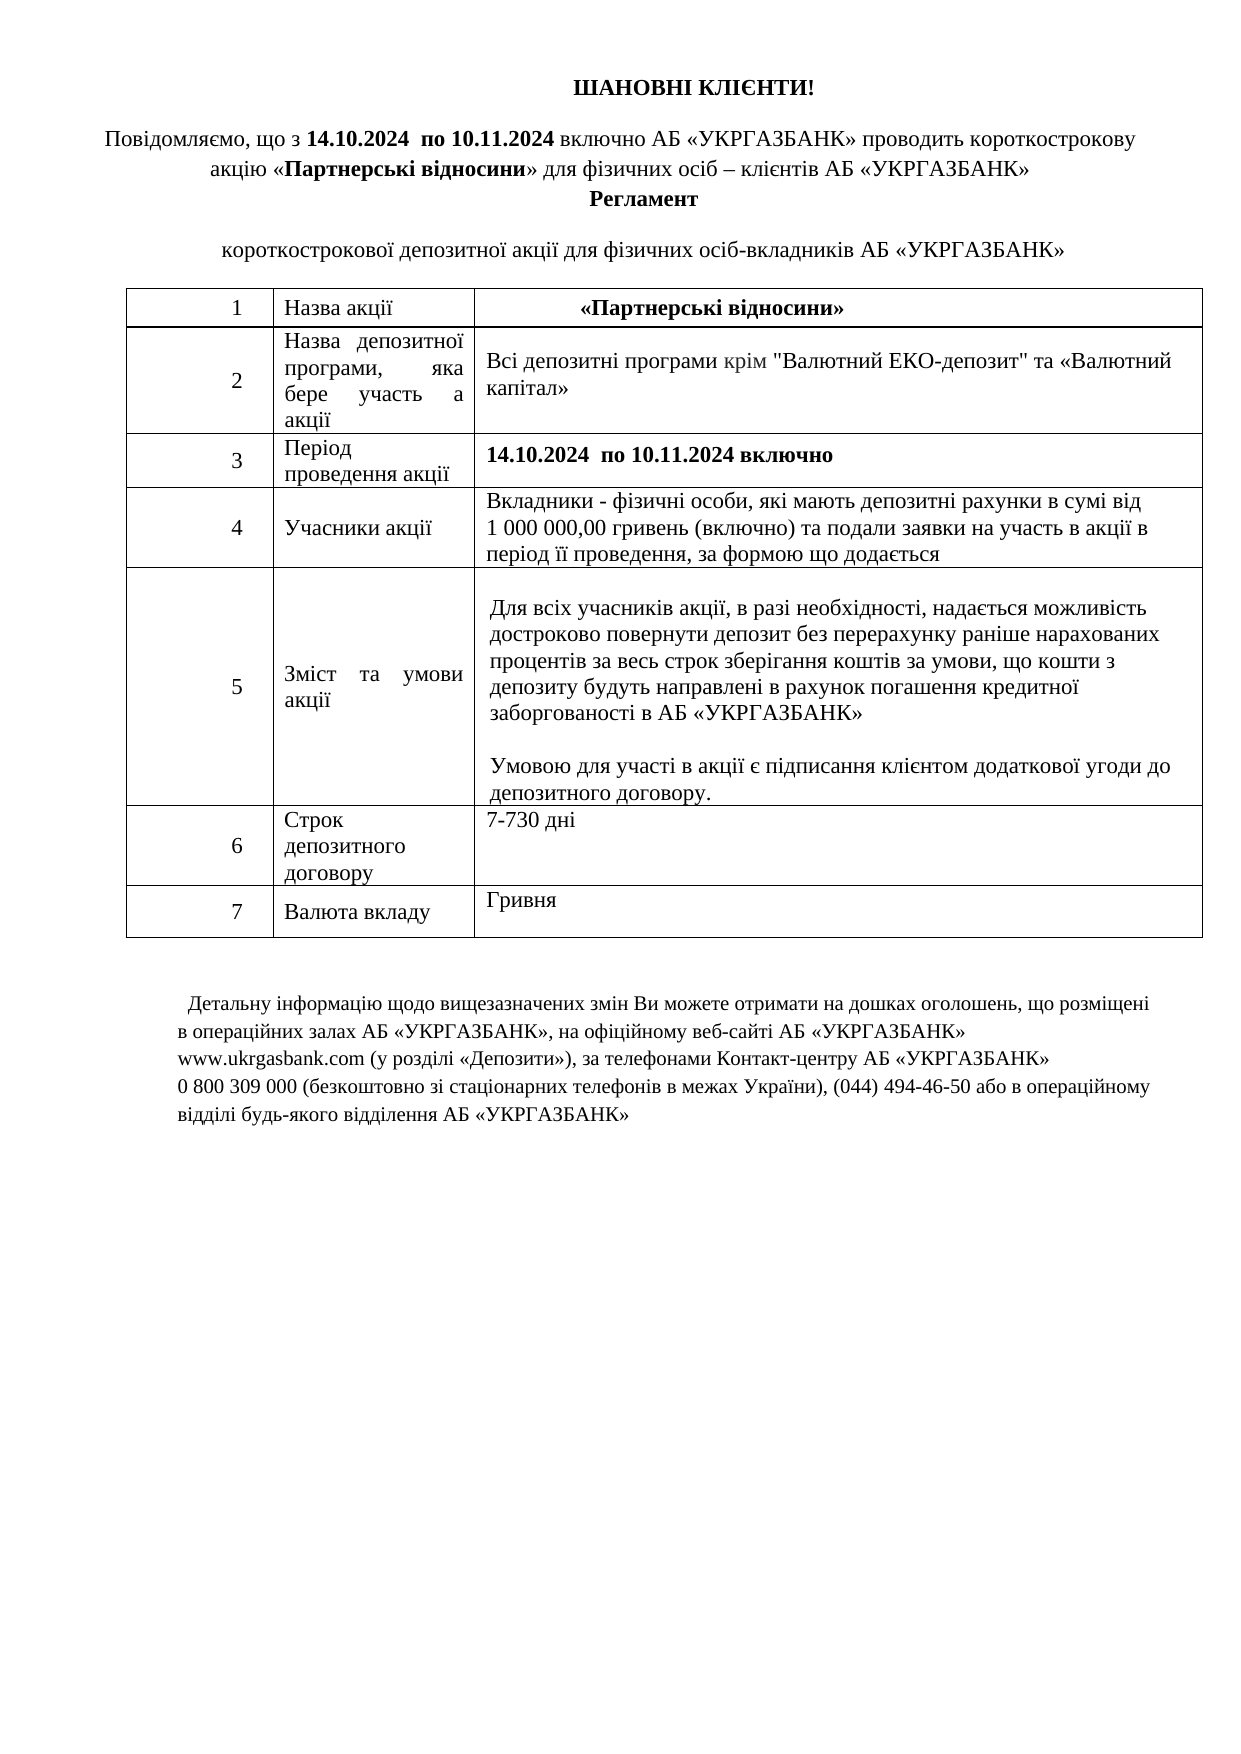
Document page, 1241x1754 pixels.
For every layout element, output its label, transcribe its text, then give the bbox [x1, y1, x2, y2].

table_cell 6 [127, 806, 273, 885]
table_cell Строк депозитного договору [274, 806, 474, 885]
text Детальну інформацію щодо вищезазначених змін Ви можете отримати на дошках оголошень, що розміщені в операційних залах АБ «УКРГАЗБАНК», на офіційному веб-сайті АБ «УКРГАЗБАНК» www.ukrgasbank.com (у розділі «Депозити»), за телефонами Контакт-центру АБ «УКРГАЗБАНК» 0 800 309 000 (безкоштовно зі стаціонарних телефонів в межах України), (044) 494-46-50 або в операційному відділі будь-якого відділення АБ «УКРГАЗБАНК» [177, 991, 1152, 1126]
text короткострокової депозитної акції для фізичних осіб-вкладників АБ «УКРГАЗБАНК» [177, 236, 1110, 263]
table_cell 4 [127, 488, 273, 567]
table_cell 5 [127, 568, 273, 805]
table_cell 3 [127, 434, 273, 487]
table_cell Гривня [475, 886, 1202, 937]
table_cell 7-730 дні [475, 806, 1202, 885]
table_cell 7 [127, 886, 273, 937]
table_cell 2 [127, 328, 273, 433]
table_header Назва акції [274, 289, 474, 326]
table_header «Партнерські відносини» [475, 289, 1202, 326]
table_cell Учасники акції [274, 488, 474, 567]
table_cell Всі депозитні програми крім "Валютний ЕКО-депозит" та «Валютний капітал» [475, 328, 1202, 433]
table_cell Період проведення акції [274, 434, 474, 487]
table_cell Для всіх учасників акції, в разі необхідності, надається можливість достроково повернути депозит без перерахунку раніше нарахованих процентів за весь строк зберігання коштів за умови, що кошти з депозиту будуть направлені в рахунок погашення кредитної заборгованості в АБ «УКРГАЗБАНК» Умовою для участі в акції є підписання клієнтом додаткової угоди до депозитного договору. [475, 568, 1202, 805]
table_cell Назва депозитної програми, яка бере участь а акції [274, 328, 474, 433]
table_cell Зміст та умови акції [274, 568, 474, 805]
table_cell 14.10.2024 по 10.11.2024 включно [475, 434, 1202, 487]
table_cell Вкладники - фізичні особи, які мають депозитні рахунки в сумі від 1 000 000,00 гривень (включно) та подали заявки на участь в акції в період її проведення, за формою що додається [475, 488, 1202, 567]
table_header 1 [127, 289, 273, 326]
text Повідомляємо, що з 14.10.2024 по 10.11.2024 включно АБ «УКРГАЗБАНК» проводить короткострокову акцію «Партнерські відносини» для фізичних осіб – клієнтів АБ «УКРГАЗБАНК» [88, 125, 1152, 181]
text Регламент [177, 185, 1110, 212]
table_cell Валюта вкладу [274, 886, 474, 937]
text ШАНОВНІ КЛІЄНТИ! [177, 74, 1152, 100]
